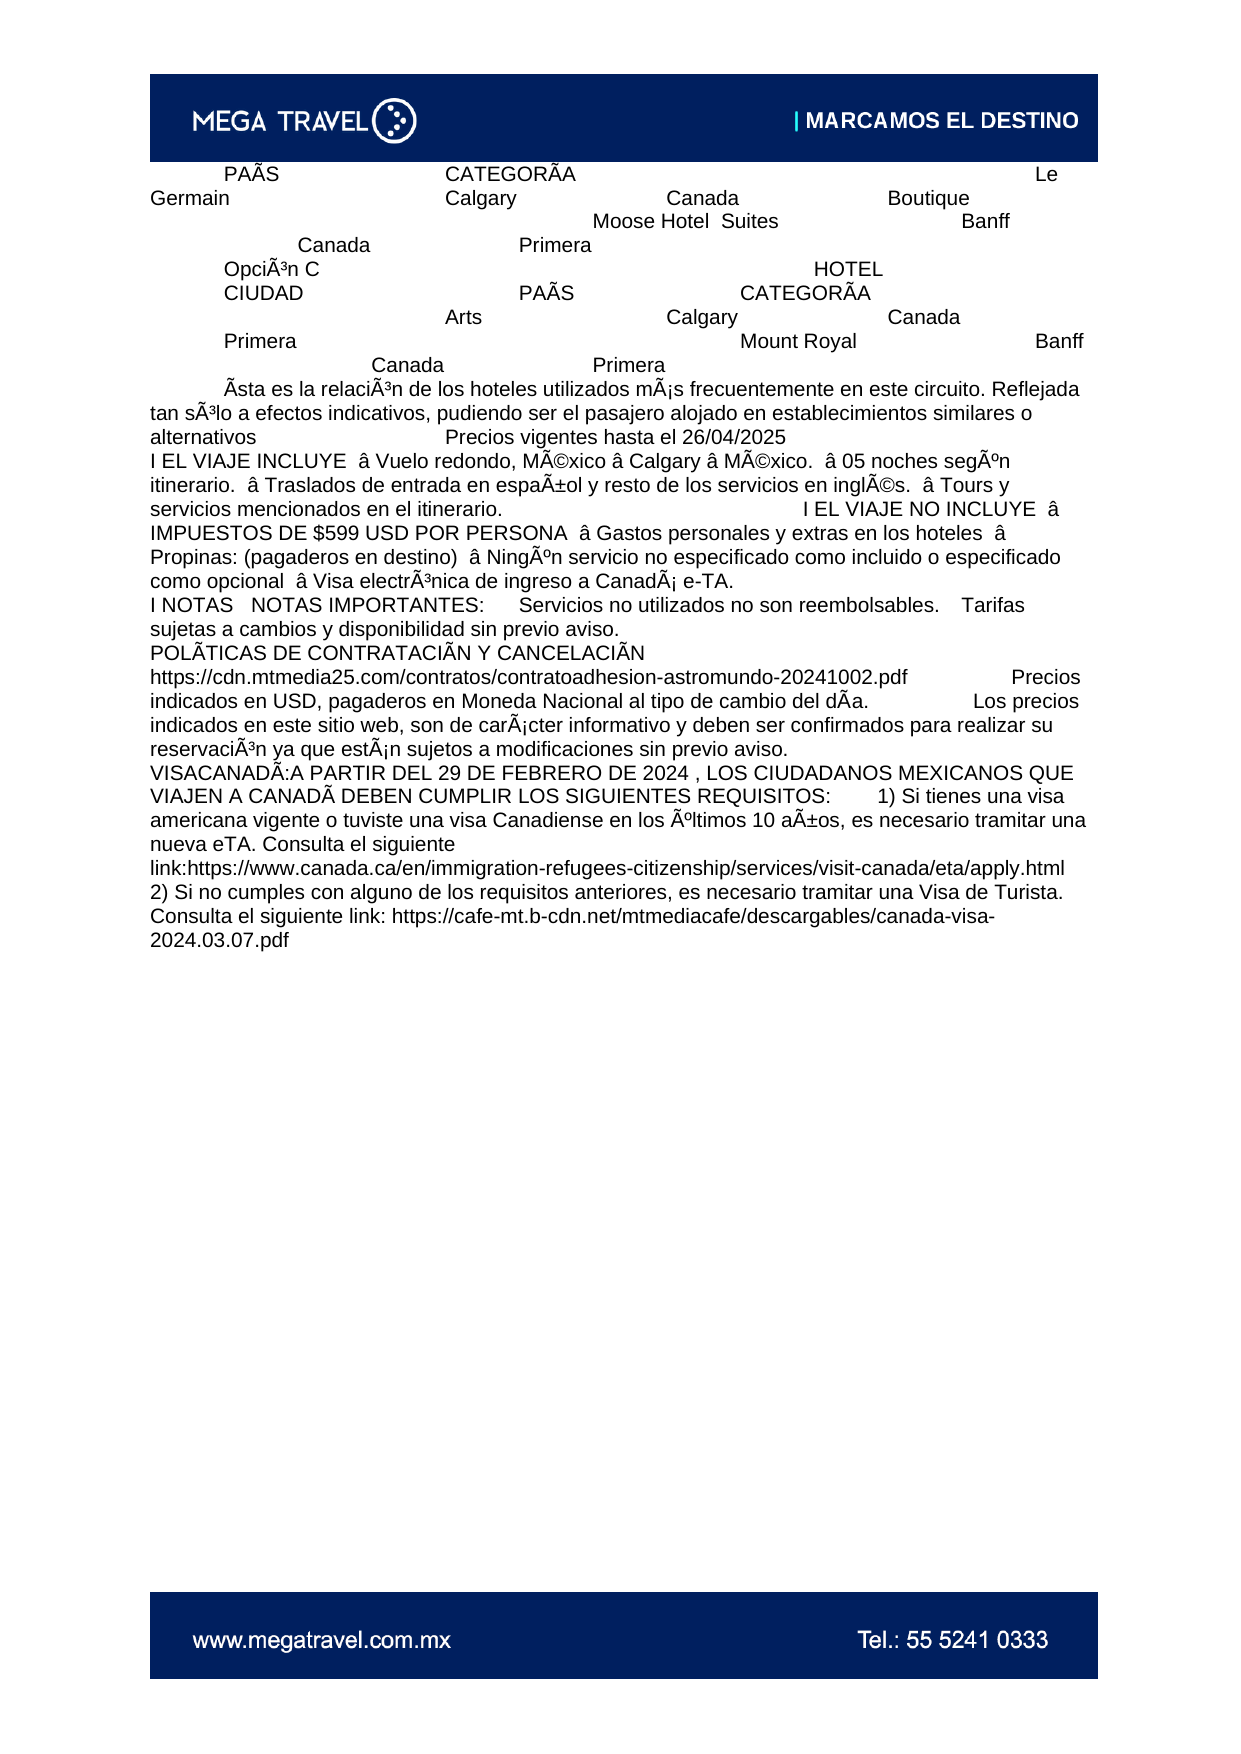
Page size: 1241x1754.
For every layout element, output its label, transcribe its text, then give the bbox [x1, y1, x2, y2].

picture [150, 1592, 1098, 1679]
picture [150, 74, 1098, 162]
